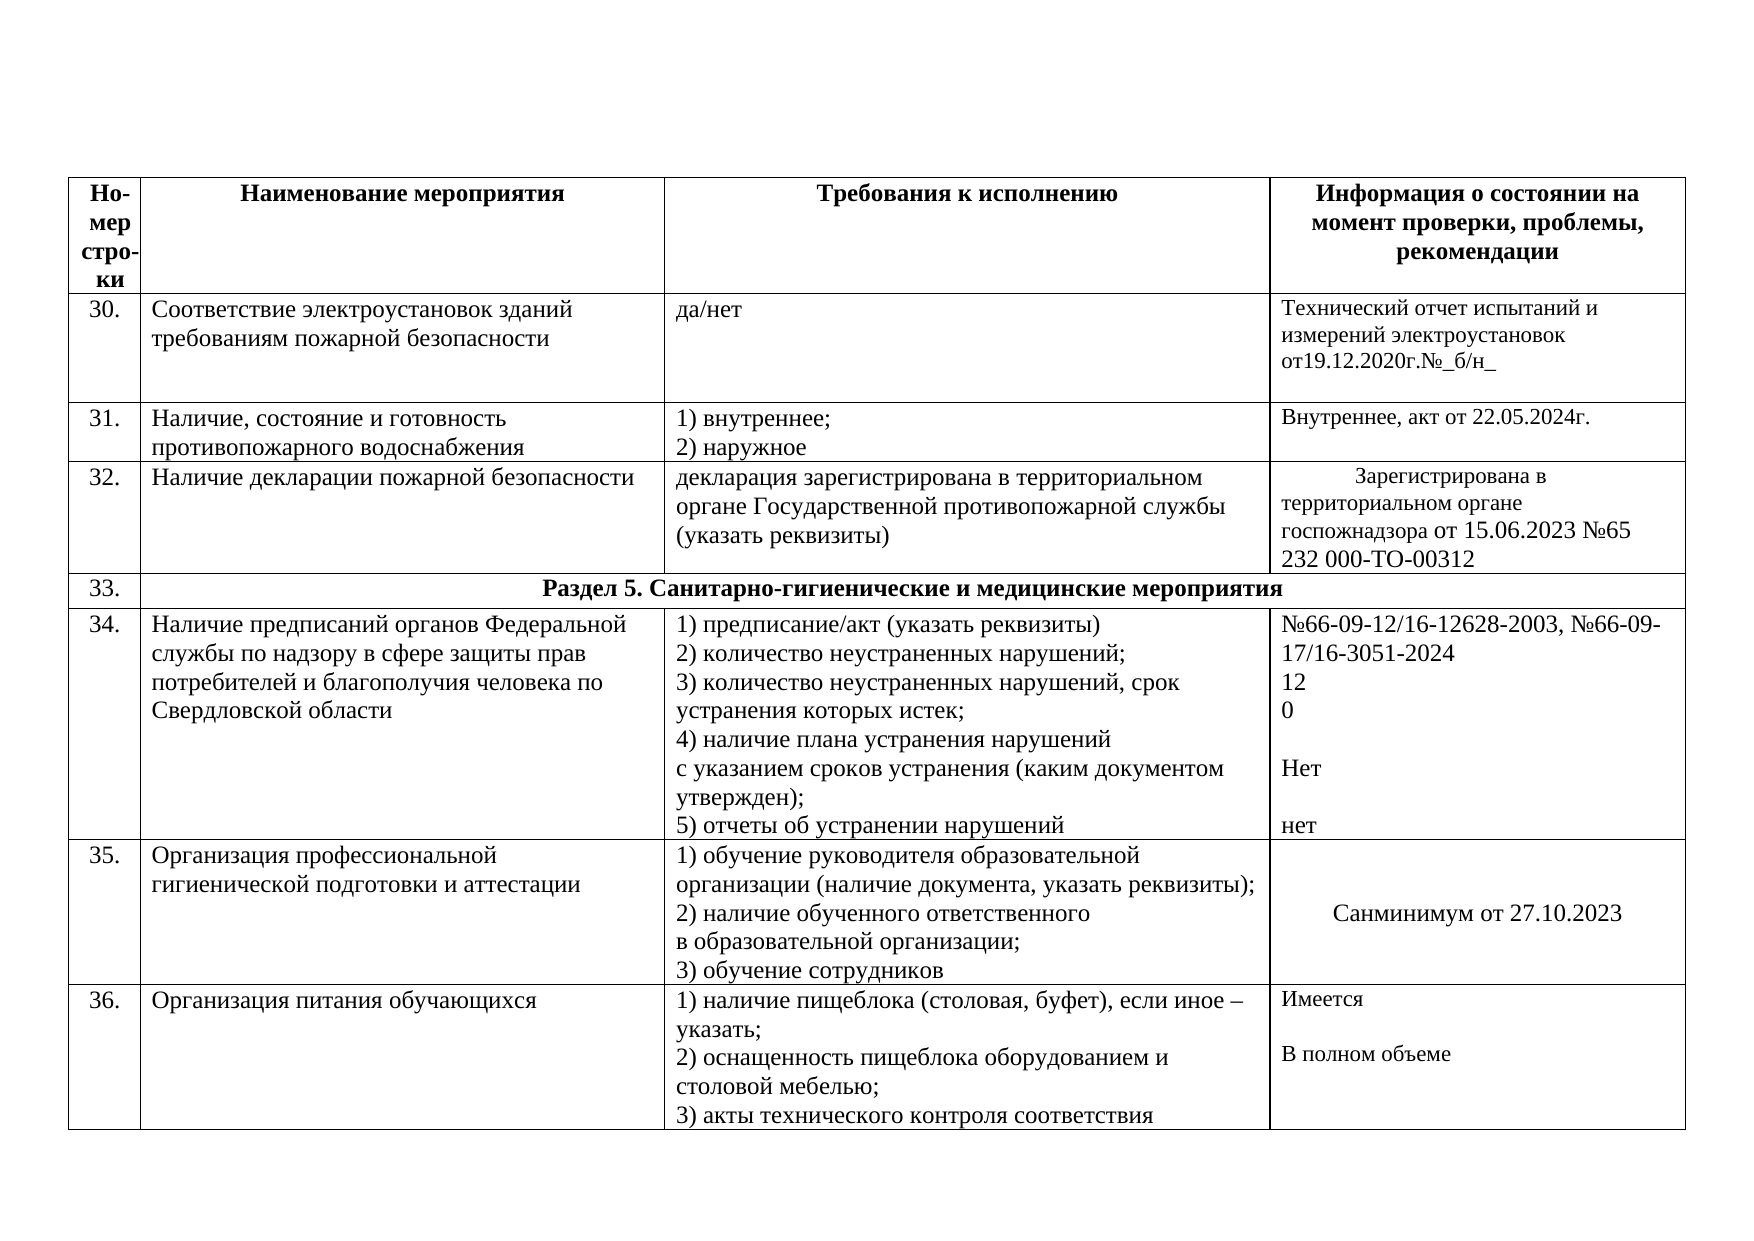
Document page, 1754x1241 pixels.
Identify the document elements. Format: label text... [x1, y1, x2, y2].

table_cell Внутреннее, акт от 22.05.2024г. [1271, 403, 1685, 461]
table_cell 36. [69, 985, 140, 1129]
table_cell 34. [69, 609, 140, 839]
table_cell Наличие предписаний органов Федеральной службы по надзору в сфере защиты прав потребителей и благополучия человека по Свердловской области [141, 609, 664, 839]
table_cell декларация зарегистрирована в территориальном органе Государственной противопожарной службы (указать реквизиты) [665, 462, 1269, 572]
table_header Информация о состоянии на момент проверки, проблемы, рекомендации [1271, 178, 1685, 293]
table_header Наименование мероприятия [141, 178, 664, 293]
table_header Требования к исполнению [665, 178, 1269, 293]
table_cell да/нет [665, 294, 1269, 402]
table_cell 32. [69, 462, 140, 572]
table_cell Наличие декларации пожарной безопасности [141, 462, 664, 572]
table_header Но-мер стро-ки [69, 178, 140, 293]
table_cell Организация профессиональной гигиенической подготовки и аттестации [141, 840, 664, 984]
table_cell №66-09-12/16-12628-2003, №66-09-17/16-3051-2024 12 0 Нет нет [1271, 609, 1685, 839]
table_cell Организация питания обучающихся [141, 985, 664, 1129]
table_cell Зарегистрирована в территориальном органе госпожнадзора от 15.06.2023 №65 232 000-ТО-00312 [1271, 462, 1685, 572]
table_cell 1) внутреннее; 2) наружное [665, 403, 1269, 461]
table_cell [1271, 985, 1685, 1129]
table_cell Наличие, состояние и готовность противопожарного водоснабжения [141, 403, 664, 461]
table_cell Раздел 5. Санитарно-гигиенические и медицинские мероприятия [141, 574, 1685, 608]
table_cell 31. [69, 403, 140, 461]
table_cell 30. [69, 294, 140, 402]
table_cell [665, 985, 1269, 1129]
table_cell Санминимум от 27.10.2023 [1271, 840, 1685, 984]
table_cell Технический отчет испытаний и измерений электроустановок от19.12.2020г.№_б/н_ [1271, 294, 1685, 402]
table_cell 1) обучение руководителя образовательной организации (наличие документа, указать реквизиты); 2) наличие обученного ответственного в образовательной организации; 3) обучение сотрудников [665, 840, 1269, 984]
table_cell 35. [69, 840, 140, 984]
table_cell 1) предписание/акт (указать реквизиты) 2) количество неустраненных нарушений; 3) количество неустраненных нарушений, срок устранения которых истек; 4) наличие плана устранения нарушений с указанием сроков устранения (каким документом утвержден); 5) отчеты об устранении нарушений [665, 609, 1269, 839]
table_cell 33. [69, 574, 140, 608]
table_cell Соответствие электроустановок зданий требованиям пожарной безопасности [141, 294, 664, 402]
